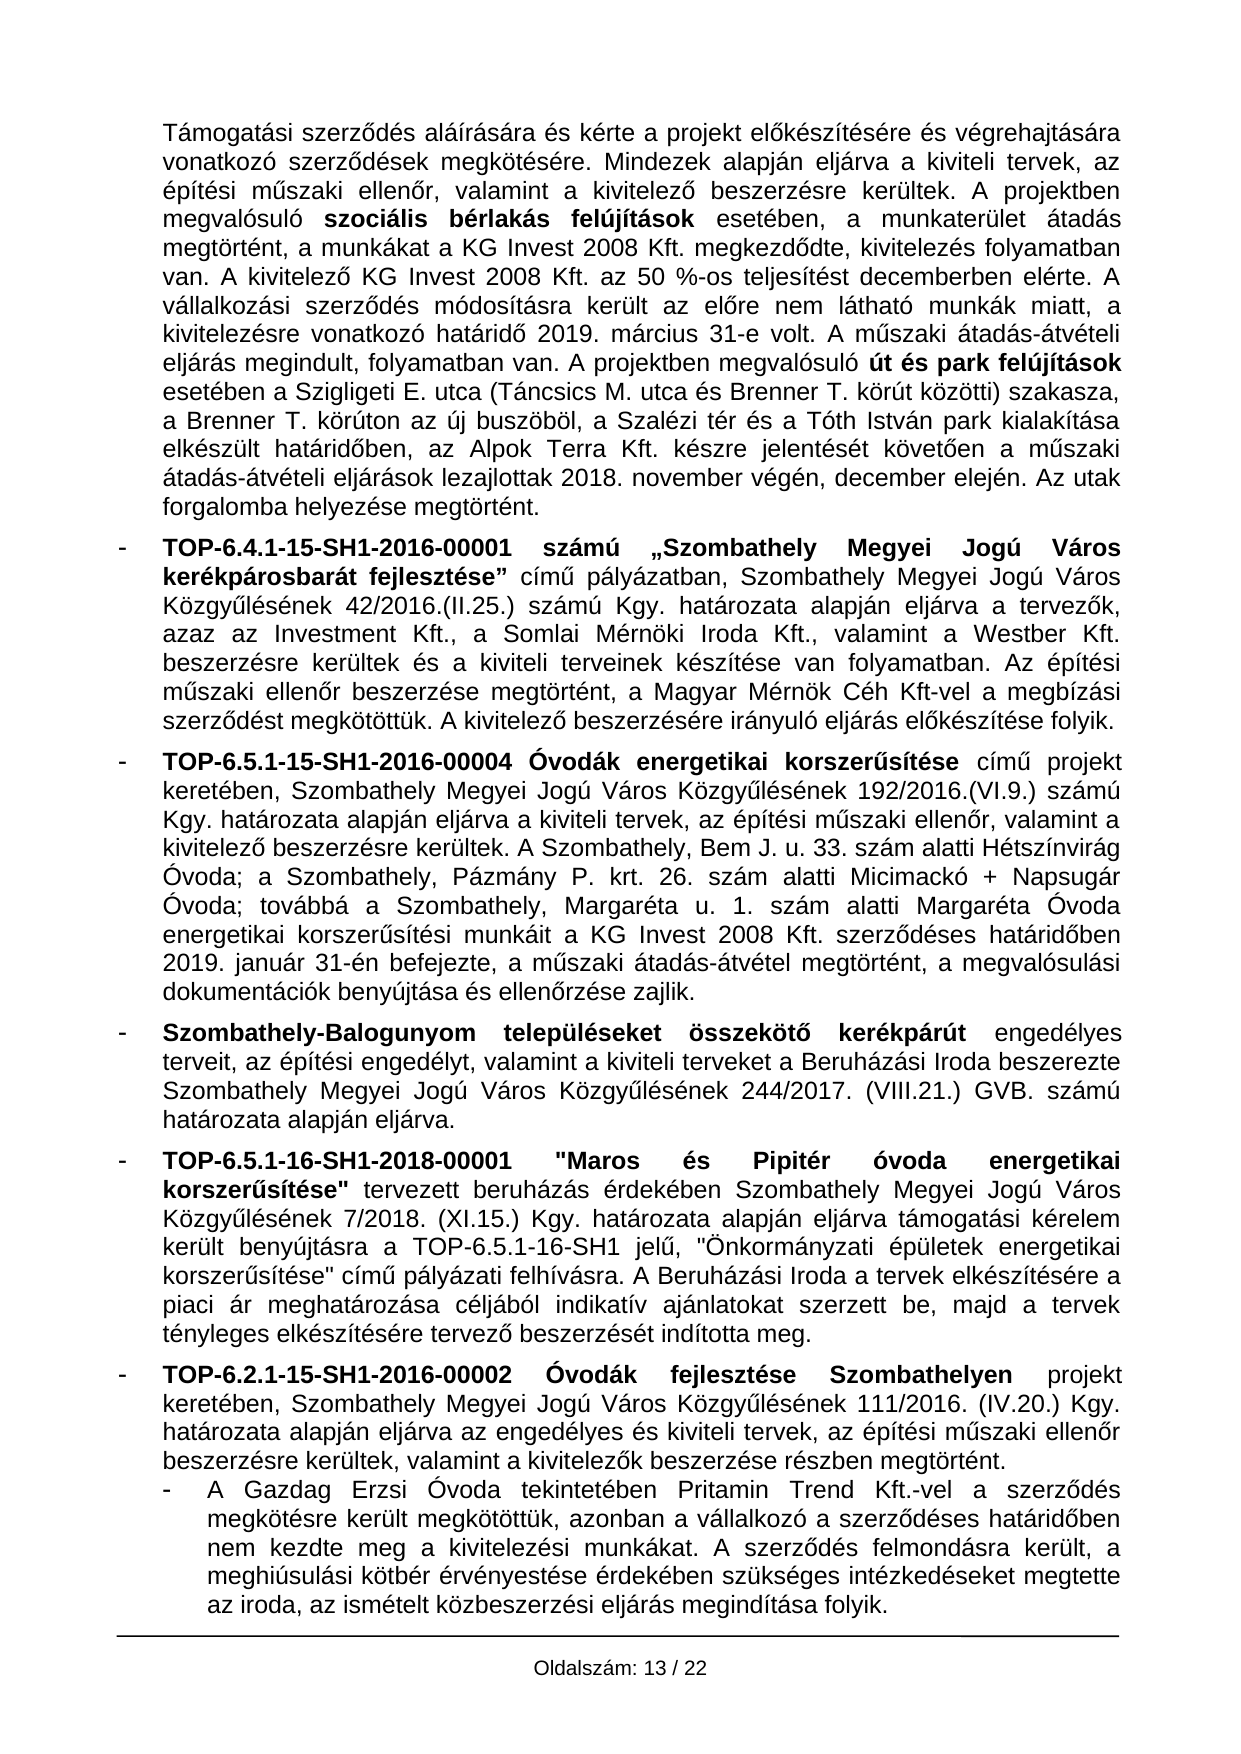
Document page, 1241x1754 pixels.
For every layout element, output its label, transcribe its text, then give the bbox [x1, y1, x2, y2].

list Szombathely-Balogunyom településeket összekötő kerékpárút engedélyes terveit, az építési engedélyt, valamint a kiviteli terveket a Beruházási Iroda beszerezte Szombathely Megyei Jogú Város Közgyűlésének 244/2017. (VIII.21.) GVB. számú határozata alapján eljárva. [118, 1018, 1122, 1133]
list TOP-6.4.1-15-SH1-2016-00001 számú „Szombathely Megyei Jogú Város kerékpárosbarát fejlesztése” című pályázatban, Szombathely Megyei Jogú Város Közgyűlésének 42/2016.(II.25.) számú Kgy. határozata alapján eljárva a tervezők, azaz az Investment Kft., a Somlai Mérnöki Iroda Kft., valamint a Westber Kft. beszerzésre kerültek és a kiviteli terveinek készítése van folyamatban. Az építési műszaki ellenőr beszerzése megtörtént, a Magyar Mérnök Céh Kft-vel a megbízási szerződést megkötöttük. A kivitelező beszerzésére irányuló eljárás előkészítése folyik. [118, 533, 1122, 734]
list TOP-6.2.1-15-SH1-2016-00002 Óvodák fejlesztése Szombathelyen projekt keretében, Szombathely Megyei Jogú Város Közgyűlésének 111/2016. (IV.20.) Kgy. határozata alapján eljárva az engedélyes és kiviteli tervek, az építési műszaki ellenőr beszerzésre kerültek, valamint a kivitelezők beszerzése részben megtörtént. [118, 1360, 1122, 1475]
list TOP-6.5.1-16-SH1-2018-00001 "Maros és Pipitér óvoda energetikai korszerűsítése" tervezett beruházás érdekében Szombathely Megyei Jogú Város Közgyűlésének 7/2018. (XI.15.) Kgy. határozata alapján eljárva támogatási kérelem került benyújtásra a TOP-6.5.1-16-SH1 jelű, "Önkormányzati épületek energetikai korszerűsítése" című pályázati felhívásra. A Beruházási Iroda a tervek elkészítésére a piaci ár meghatározása céljából indikatív ajánlatokat szerzett be, majd a tervek tényleges elkészítésére tervező beszerzését indította meg. [118, 1146, 1122, 1347]
list A Gazdag Erzsi Óvoda tekintetében Pritamin Trend Kft.-vel a szerződés megkötésre került megkötöttük, azonban a vállalkozó a szerződéses határidőben nem kezdte meg a kivitelezési munkákat. A szerződés felmondásra került, a meghiúsulási kötbér érvényestése érdekében szükséges intézkedéseket megtette az iroda, az ismételt közbeszerzési eljárás megindítása folyik. [162, 1475, 1122, 1619]
list TOP-6.5.1-15-SH1-2016-00004 Óvodák energetikai korszerűsítése című projekt keretében, Szombathely Megyei Jogú Város Közgyűlésének 192/2016.(VI.9.) számú Kgy. határozata alapján eljárva a kiviteli tervek, az építési műszaki ellenőr, valamint a kivitelező beszerzésre kerültek. A Szombathely, Bem J. u. 33. szám alatti Hétszínvirág Óvoda; a Szombathely, Pázmány P. krt. 26. szám alatti Micimackó + Napsugár Óvoda; továbbá a Szombathely, Margaréta u. 1. szám alatti Margaréta Óvoda energetikai korszerűsítési munkáit a KG Invest 2008 Kft. szerződéses határidőben 2019. január 31-én befejezte, a műszaki átadás-átvétel megtörtént, a megvalósulási dokumentációk benyújtása és ellenőrzése zajlik. [118, 747, 1122, 1006]
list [118, 118, 1122, 521]
